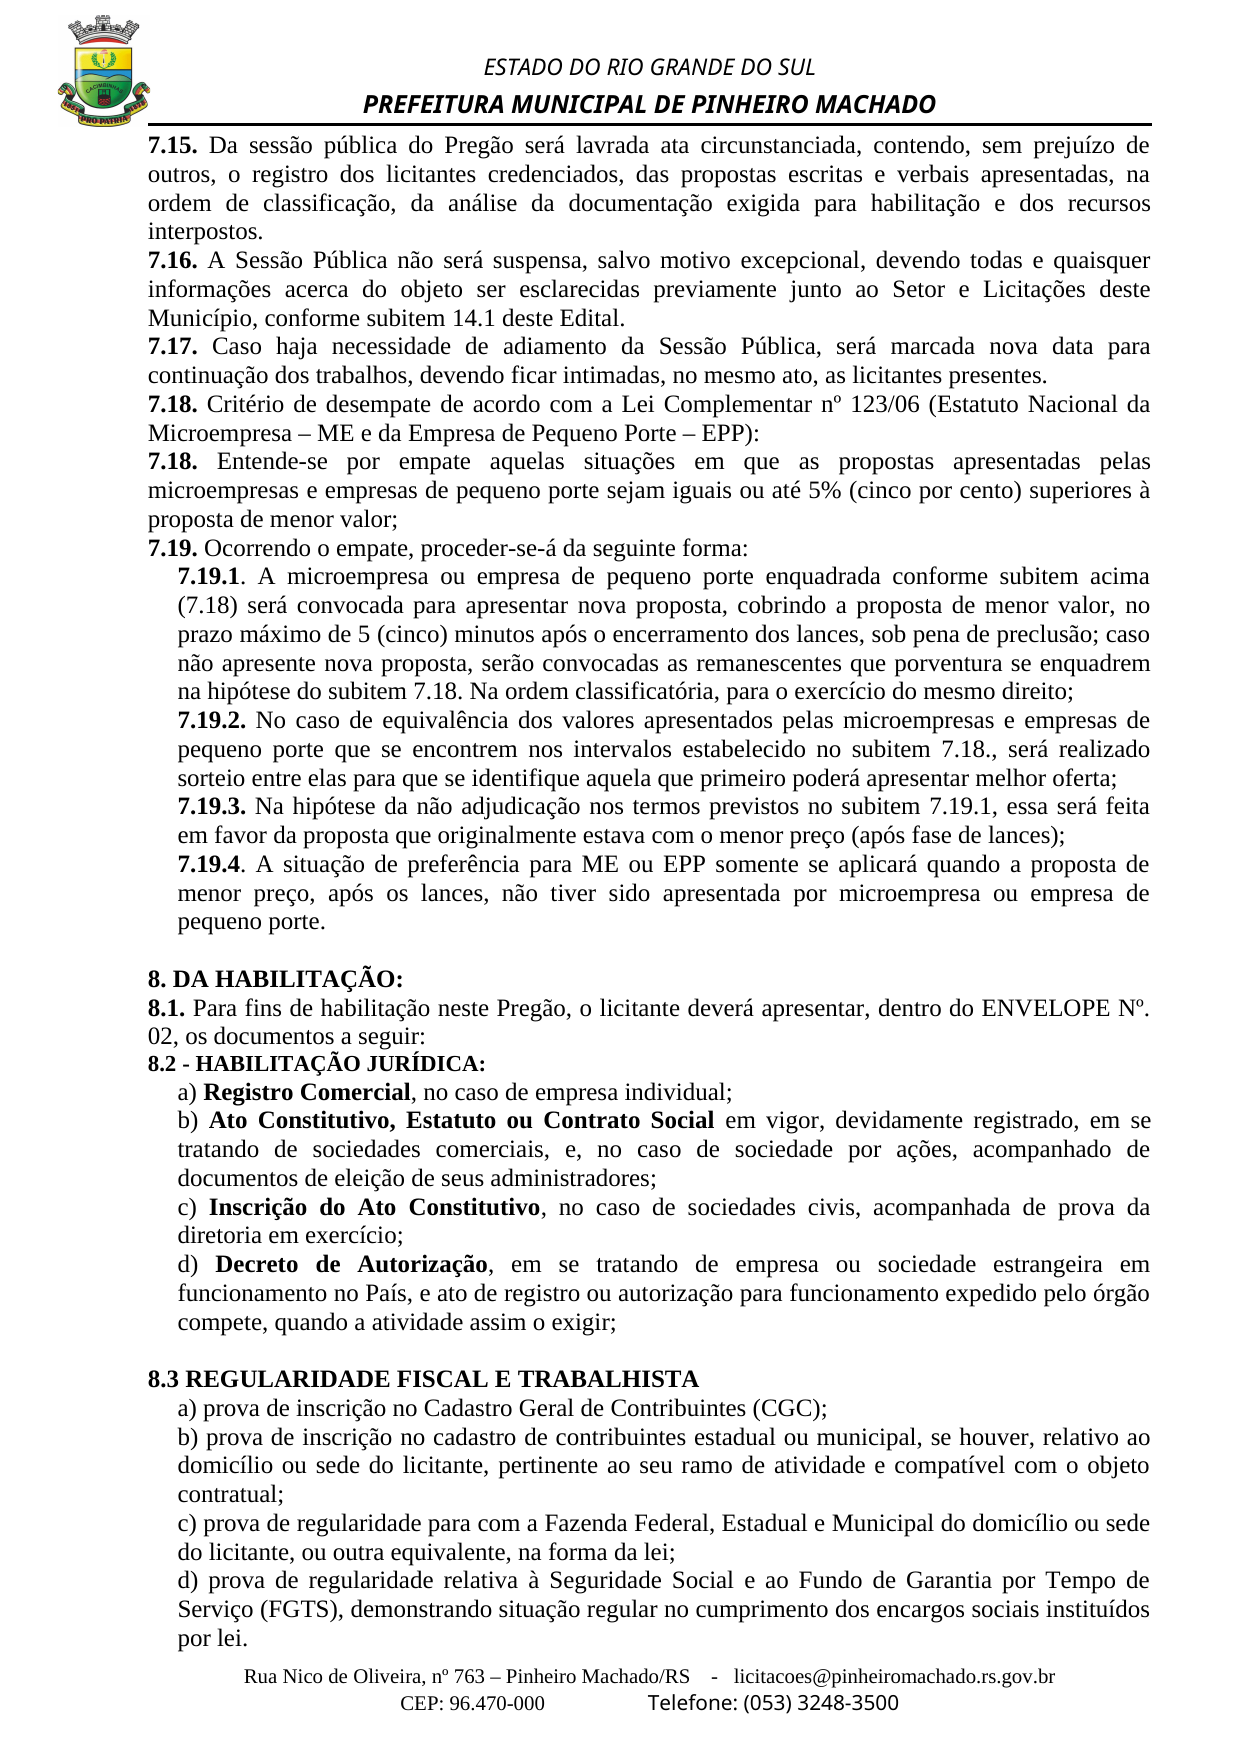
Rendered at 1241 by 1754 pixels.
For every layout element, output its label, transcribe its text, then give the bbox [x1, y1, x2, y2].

text 8.3 REGULARIDADE FISCAL E TRABALHISTA [148, 1364, 1152, 1393]
text c) Inscrição do Ato Constitutivo, no caso de sociedades civis, acompanhada de prova da diretoria em exercício; [177, 1192, 1152, 1249]
picture [57, 15, 151, 127]
text b) Ato Constitutivo, Estatuto ou Contrato Social em vigor, devidamente registrado, em se tratando de sociedades comerciais, e, no caso de sociedade por ações, acompanhado de documentos de eleição de seus administradores; [177, 1105, 1152, 1192]
text 7.15. Da sessão pública do Pregão será lavrada ata circunstanciada, contendo, sem prejuízo de outros, o registro dos licitantes credenciados, das propostas escritas e verbais apresentadas, na ordem de classificação, da análise da documentação exigida para habilitação e dos recursos interpostos. [148, 130, 1152, 245]
text 7.19.3. Na hipótese da não adjudicação nos termos previstos no subitem 7.19.1, essa será feita em favor da proposta que originalmente estava com o menor preço (após fase de lances); [177, 791, 1152, 849]
text 7.18. Entende-se por empate aquelas situações em que as propostas apresentadas pelas microempresas e empresas de pequeno porte sejam iguais ou até 5% (cinco por cento) superiores à proposta de menor valor; [148, 446, 1152, 533]
text c) prova de regularidade para com a Fazenda Federal, Estadual e Municipal do domicílio ou sede do licitante, ou outra equivalente, na forma da lei; [177, 1508, 1152, 1565]
text 7.19.4. A situação de preferência para ME ou EPP somente se aplicará quando a proposta de menor preço, após os lances, não tiver sido apresentada por microempresa ou empresa de pequeno porte. [177, 849, 1152, 935]
text d) prova de regularidade relativa à Seguridade Social e ao Fundo de Garantia por Tempo de Serviço (FGTS), demonstrando situação regular no cumprimento dos encargos sociais instituídos por lei. [177, 1565, 1152, 1652]
text 7.19.1. A microempresa ou empresa de pequeno porte enquadrada conforme subitem acima (7.18) será convocada para apresentar nova proposta, cobrindo a proposta de menor valor, no prazo máximo de 5 (cinco) minutos após o encerramento dos lances, sob pena de preclusão; caso não apresente nova proposta, serão convocadas as remanescentes que porventura se enquadrem na hipótese do subitem 7.18. Na ordem classificatória, para o exercício do mesmo direito; [177, 561, 1152, 705]
text a) Registro Comercial, no caso de empresa individual; [177, 1077, 1152, 1105]
text 8.2 - HABILITAÇÃO JURÍDICA: [148, 1050, 1152, 1077]
text 7.18. Critério de desempate de acordo com a Lei Complementar nº 123/06 (Estatuto Nacional da Microempresa – ME e da Empresa de Pequeno Porte – EPP): [148, 389, 1152, 446]
text b) prova de inscrição no cadastro de contribuintes estadual ou municipal, se houver, relativo ao domicílio ou sede do licitante, pertinente ao seu ramo de atividade e compatível com o objeto contratual; [177, 1422, 1152, 1508]
text 7.19. Ocorrendo o empate, proceder-se-á da seguinte forma: [148, 533, 1152, 561]
text 7.16. A Sessão Pública não será suspensa, salvo motivo excepcional, devendo todas e quaisquer informações acerca do objeto ser esclarecidas previamente junto ao Setor e Licitações deste Município, conforme subitem 14.1 deste Edital. [148, 245, 1152, 331]
text 7.19.2. No caso de equivalência dos valores apresentados pelas microempresas e empresas de pequeno porte que se encontrem nos intervalos estabelecido no subitem 7.18., será realizado sorteio entre elas para que se identifique aquela que primeiro poderá apresentar melhor oferta; [177, 705, 1152, 791]
text d) Decreto de Autorização, em se tratando de empresa ou sociedade estrangeira em funcionamento no País, e ato de registro ou autorização para funcionamento expedido pelo órgão compete, quando a atividade assim o exigir; [177, 1249, 1152, 1335]
text 8. DA HABILITAÇÃO: [148, 964, 1152, 993]
text a) prova de inscrição no Cadastro Geral de Contribuintes (CGC); [177, 1393, 1152, 1422]
text 7.17. Caso haja necessidade de adiamento da Sessão Pública, será marcada nova data para continuação dos trabalhos, devendo ficar intimadas, no mesmo ato, as licitantes presentes. [148, 331, 1152, 389]
text 8.1. Para fins de habilitação neste Pregão, o licitante deverá apresentar, dentro do ENVELOPE Nº. 02, os documentos a seguir: [148, 993, 1152, 1050]
